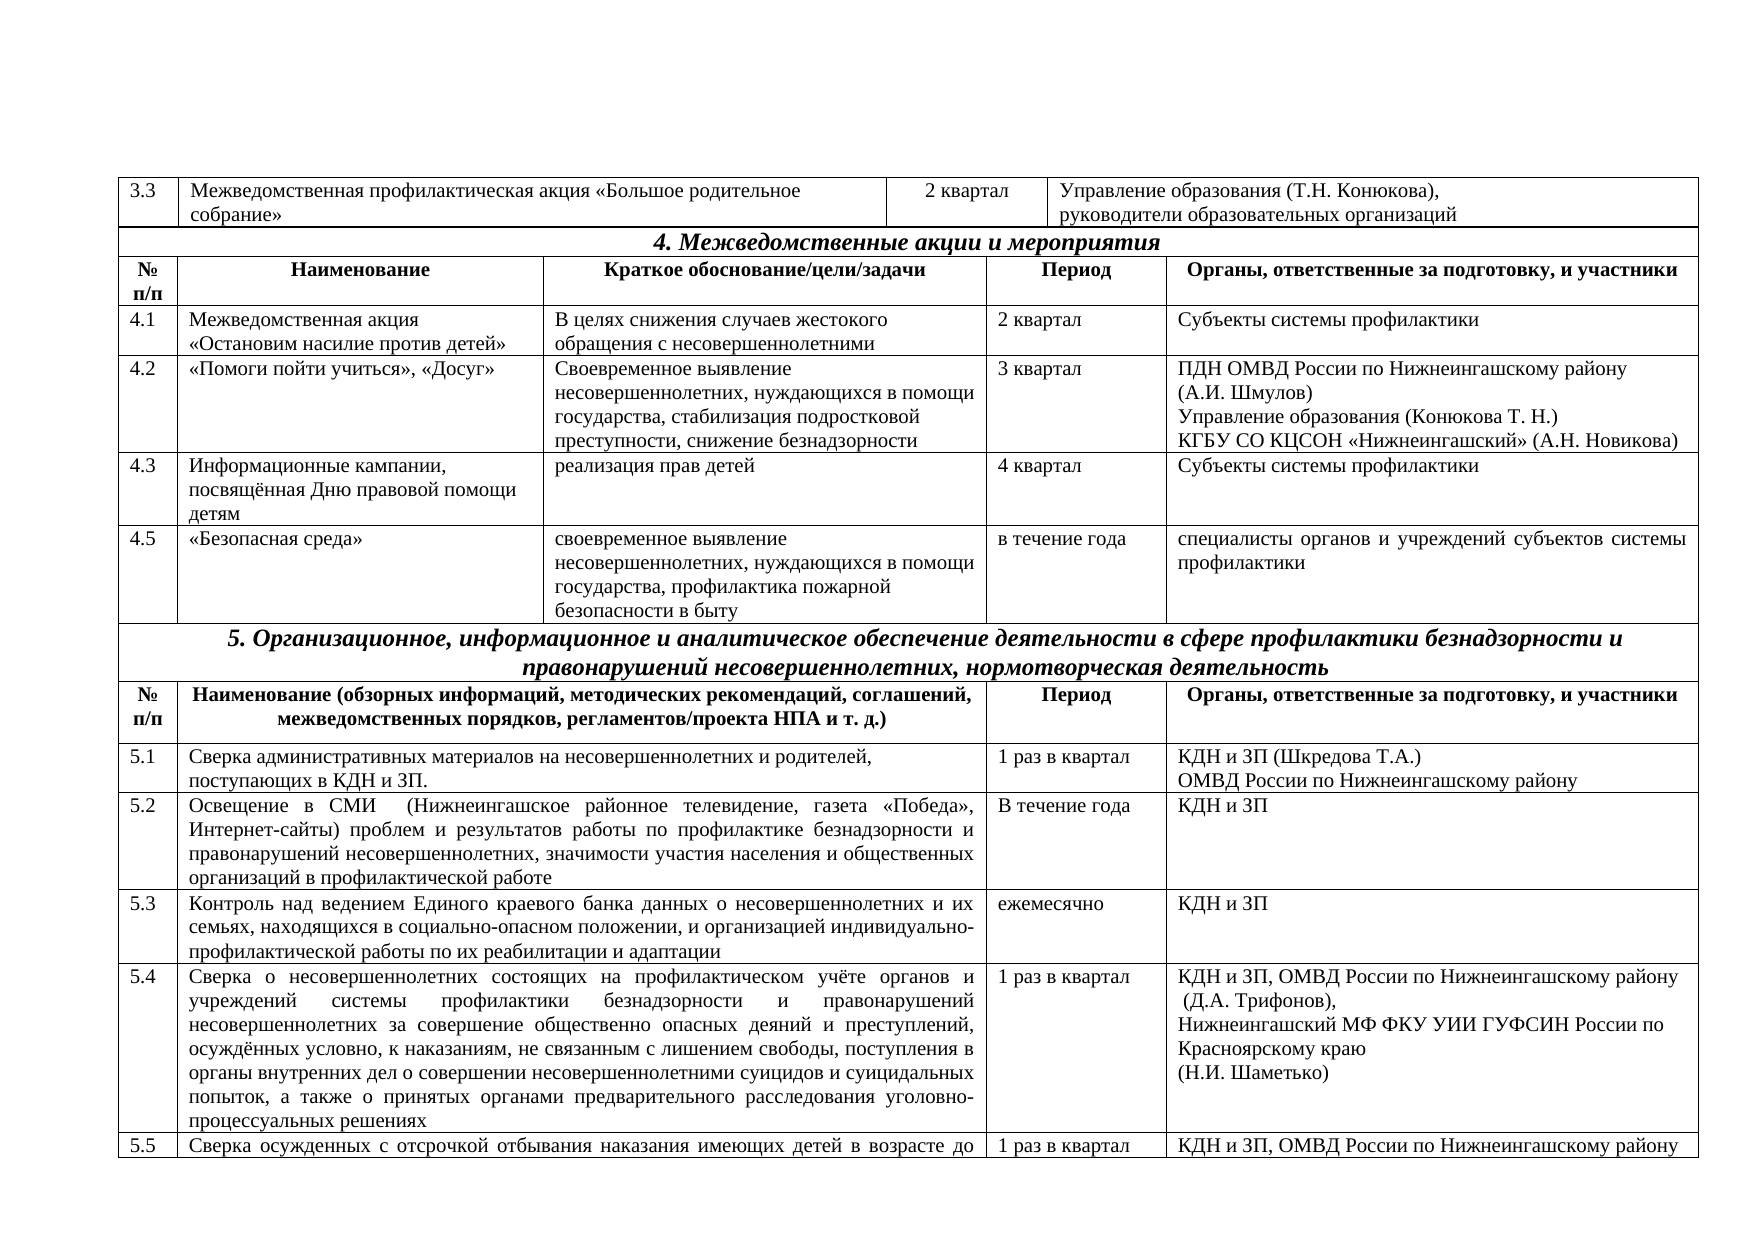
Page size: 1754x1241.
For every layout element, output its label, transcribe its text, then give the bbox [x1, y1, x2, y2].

table_cell 4.3 [119, 453, 177, 525]
table_cell специалисты органов и учреждений субъектов системы профилактики [1167, 526, 1698, 622]
table_cell Контроль над ведением Единого краевого банка данных о несовершеннолетних и их семьях, находящихся в социально-опасном положении, и организацией индивидуально-профилактической работы по их реабилитации и адаптации [178, 890, 986, 963]
table_cell 5.5 [119, 1133, 177, 1157]
table_cell № п/п [119, 682, 177, 743]
table_cell ежемесячно [987, 890, 1166, 963]
table_cell КДН и ЗП [1167, 890, 1698, 963]
table_cell 1 раз в квартал [987, 744, 1166, 792]
table_cell в течение года [987, 526, 1166, 622]
table_cell Субъекты системы профилактики [1167, 306, 1698, 354]
table_cell В целях снижения случаев жестокого обращения с несовершеннолетними [544, 306, 986, 354]
table_cell 5.3 [119, 890, 177, 963]
table_cell Сверка административных материалов на несовершеннолетних и родителей, поступающих в КДН и ЗП. [178, 744, 986, 792]
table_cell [1167, 1133, 1698, 1157]
table_cell 2 квартал [887, 178, 1047, 226]
table_cell 3 квартал [987, 356, 1166, 452]
table_cell Информационные кампании, посвящённая Дню правовой помощи детям [178, 453, 543, 525]
table_cell «Безопасная среда» [178, 526, 543, 622]
table_cell 4. Межведомственные акции и мероприятия [119, 228, 1698, 256]
table_cell Наименование (обзорных информаций, методических рекомендаций, соглашений, межведомственных порядков, регламентов/проекта НПА и т. д.) [178, 682, 986, 743]
table_cell 5.2 [119, 793, 177, 889]
table_cell 5.4 [119, 964, 177, 1132]
table_cell 4.1 [119, 306, 177, 354]
table_cell Период [987, 682, 1166, 743]
table_cell 3.3 [119, 178, 178, 226]
table_cell 4.5 [119, 526, 177, 622]
table_cell Период [987, 257, 1166, 305]
table_cell В течение года [987, 793, 1166, 889]
table_cell Освещение в СМИ (Нижнеингашское районное телевидение, газета «Победа», Интернет-сайты) проблем и результатов работы по профилактике безнадзорности и правонарушений несовершеннолетних, значимости участия населения и общественных организаций в профилактической работе [178, 793, 986, 889]
table_cell 4.2 [119, 356, 177, 452]
table_cell ПДН ОМВД России по Нижнеингашскому району (А.И. Шмулов) Управление образования (Конюкова Т. Н.) КГБУ СО КЦСОН «Нижнеингашский» (А.Н. Новикова) [1167, 356, 1698, 452]
table_cell реализация прав детей [544, 453, 986, 525]
table_cell Наименование [178, 257, 543, 305]
table_cell Своевременное выявление несовершеннолетних, нуждающихся в помощи государства, стабилизация подростковой преступности, снижение безнадзорности [544, 356, 986, 452]
table_cell КДН и ЗП (Шкредова Т.А.) ОМВД России по Нижнеингашскому району [1167, 744, 1698, 792]
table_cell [178, 1133, 986, 1157]
table_cell Органы, ответственные за подготовку, и участники [1167, 682, 1698, 743]
table_cell 5. Организационное, информационное и аналитическое обеспечение деятельности в сфере профилактики безнадзорности и правонарушений несовершеннолетних, нормотворческая деятельность [119, 624, 1698, 681]
table_cell 1 раз в квартал [987, 964, 1166, 1132]
table_cell Субъекты системы профилактики [1167, 453, 1698, 525]
table_cell 1 раз в квартал [987, 1133, 1166, 1157]
table_cell «Помоги пойти учиться», «Досуг» [178, 356, 543, 452]
table_cell 2 квартал [987, 306, 1166, 354]
table_cell 5.1 [119, 744, 177, 792]
table_cell Управление образования (Т.Н. Конюкова), руководители образовательных организаций [1048, 178, 1698, 226]
table_cell № п/п [119, 257, 177, 305]
table_cell Межведомственная профилактическая акция «Большое родительное собрание» [179, 178, 886, 226]
table_cell Краткое обоснование/цели/задачи [544, 257, 986, 305]
table_cell 4 квартал [987, 453, 1166, 525]
table_cell Органы, ответственные за подготовку, и участники [1167, 257, 1698, 305]
table_cell КДН и ЗП, ОМВД России по Нижнеингашскому району (Д.А. Трифонов), Нижнеингашский МФ ФКУ УИИ ГУФСИН России по Красноярскому краю (Н.И. Шаметько) [1167, 964, 1698, 1132]
table_cell Межведомственная акция «Остановим насилие против детей» [178, 306, 543, 354]
table_cell КДН и ЗП [1167, 793, 1698, 889]
table_cell своевременное выявление несовершеннолетних, нуждающихся в помощи государства, профилактика пожарной безопасности в быту [544, 526, 986, 622]
table_cell Сверка о несовершеннолетних состоящих на профилактическом учёте органов и учреждений системы профилактики безнадзорности и правонарушений несовершеннолетних за совершение общественно опасных деяний и преступлений, осуждённых условно, к наказаниям, не связанным с лишением свободы, поступления в органы внутренних дел о совершении несовершеннолетними суицидов и суицидальных попыток, а также о принятых органами предварительного расследования уголовно-процессуальных решениях [178, 964, 986, 1132]
